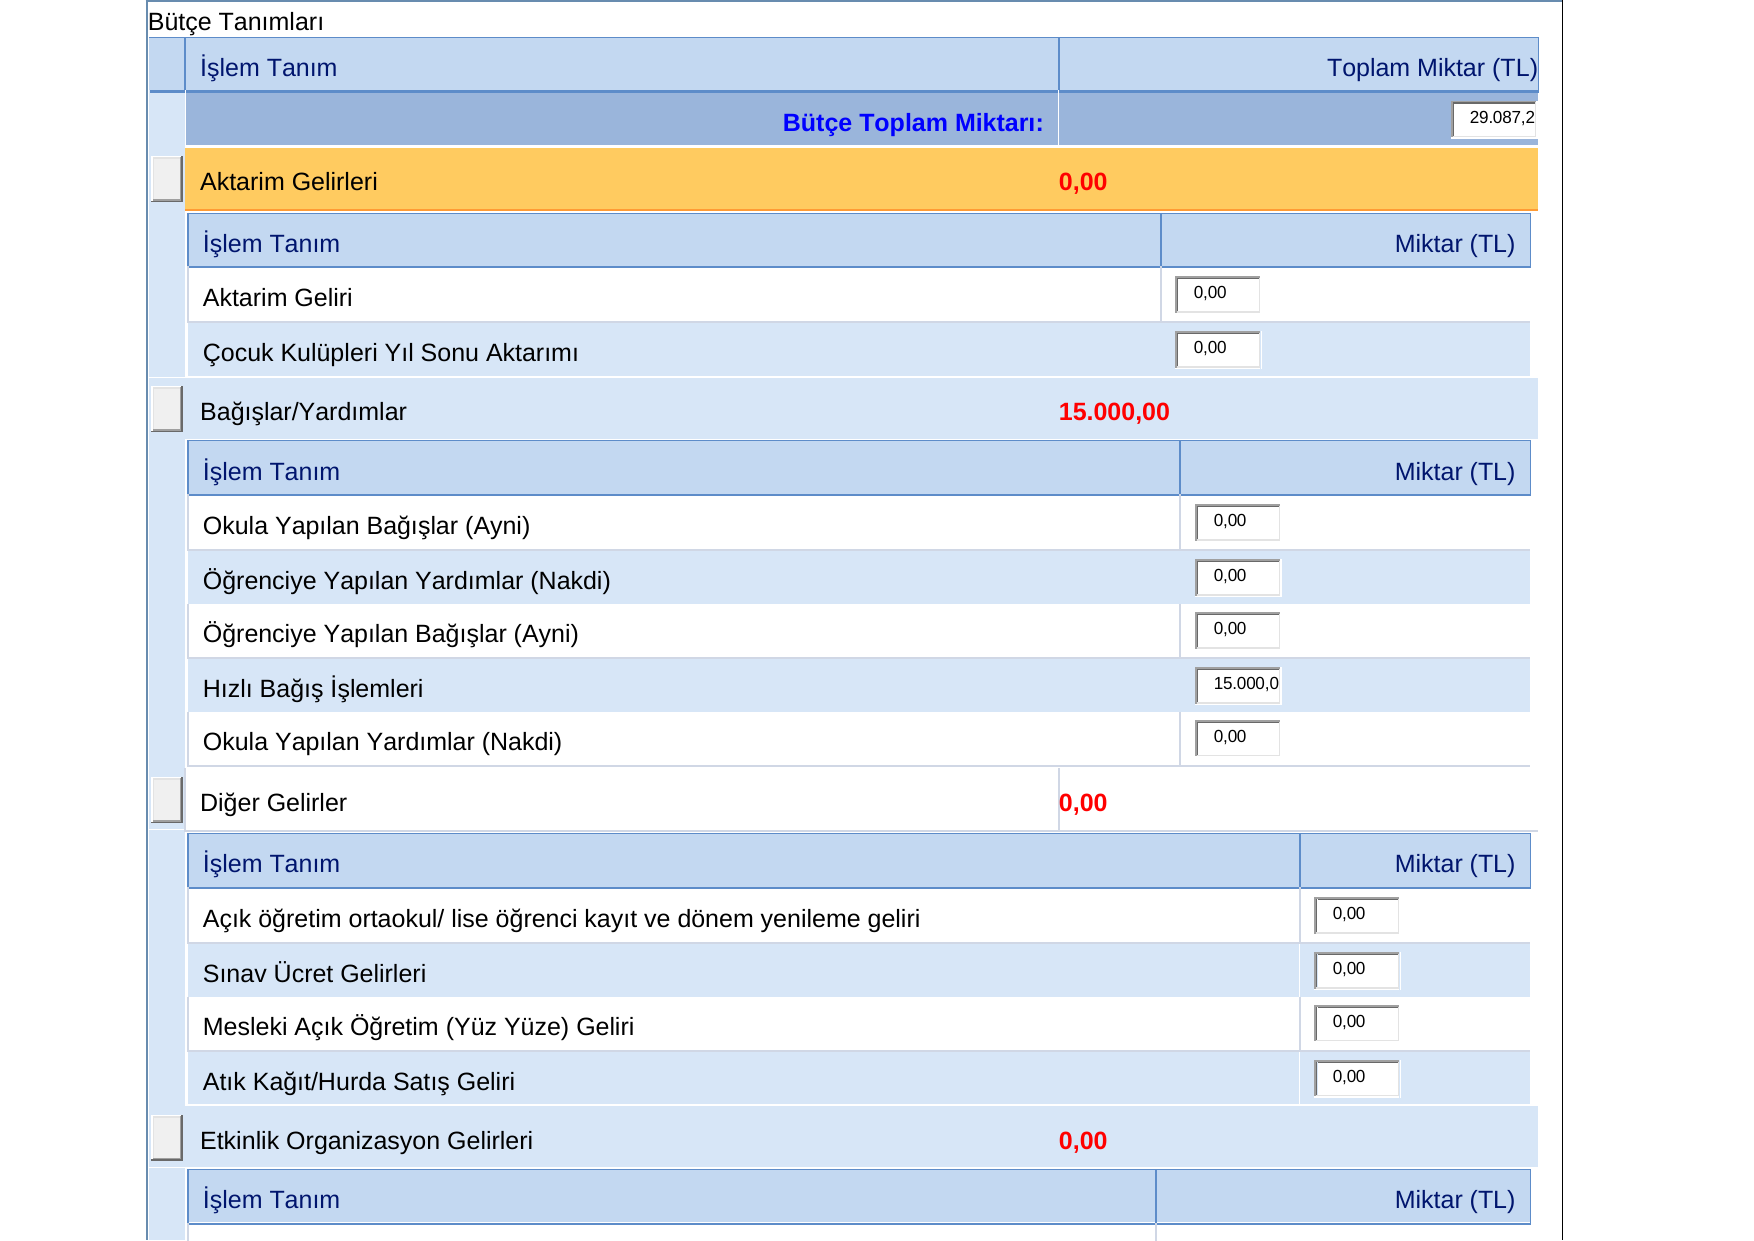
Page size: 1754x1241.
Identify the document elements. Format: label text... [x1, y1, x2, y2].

table_cell Bütçe Tanımları [148, 2, 1562, 1240]
